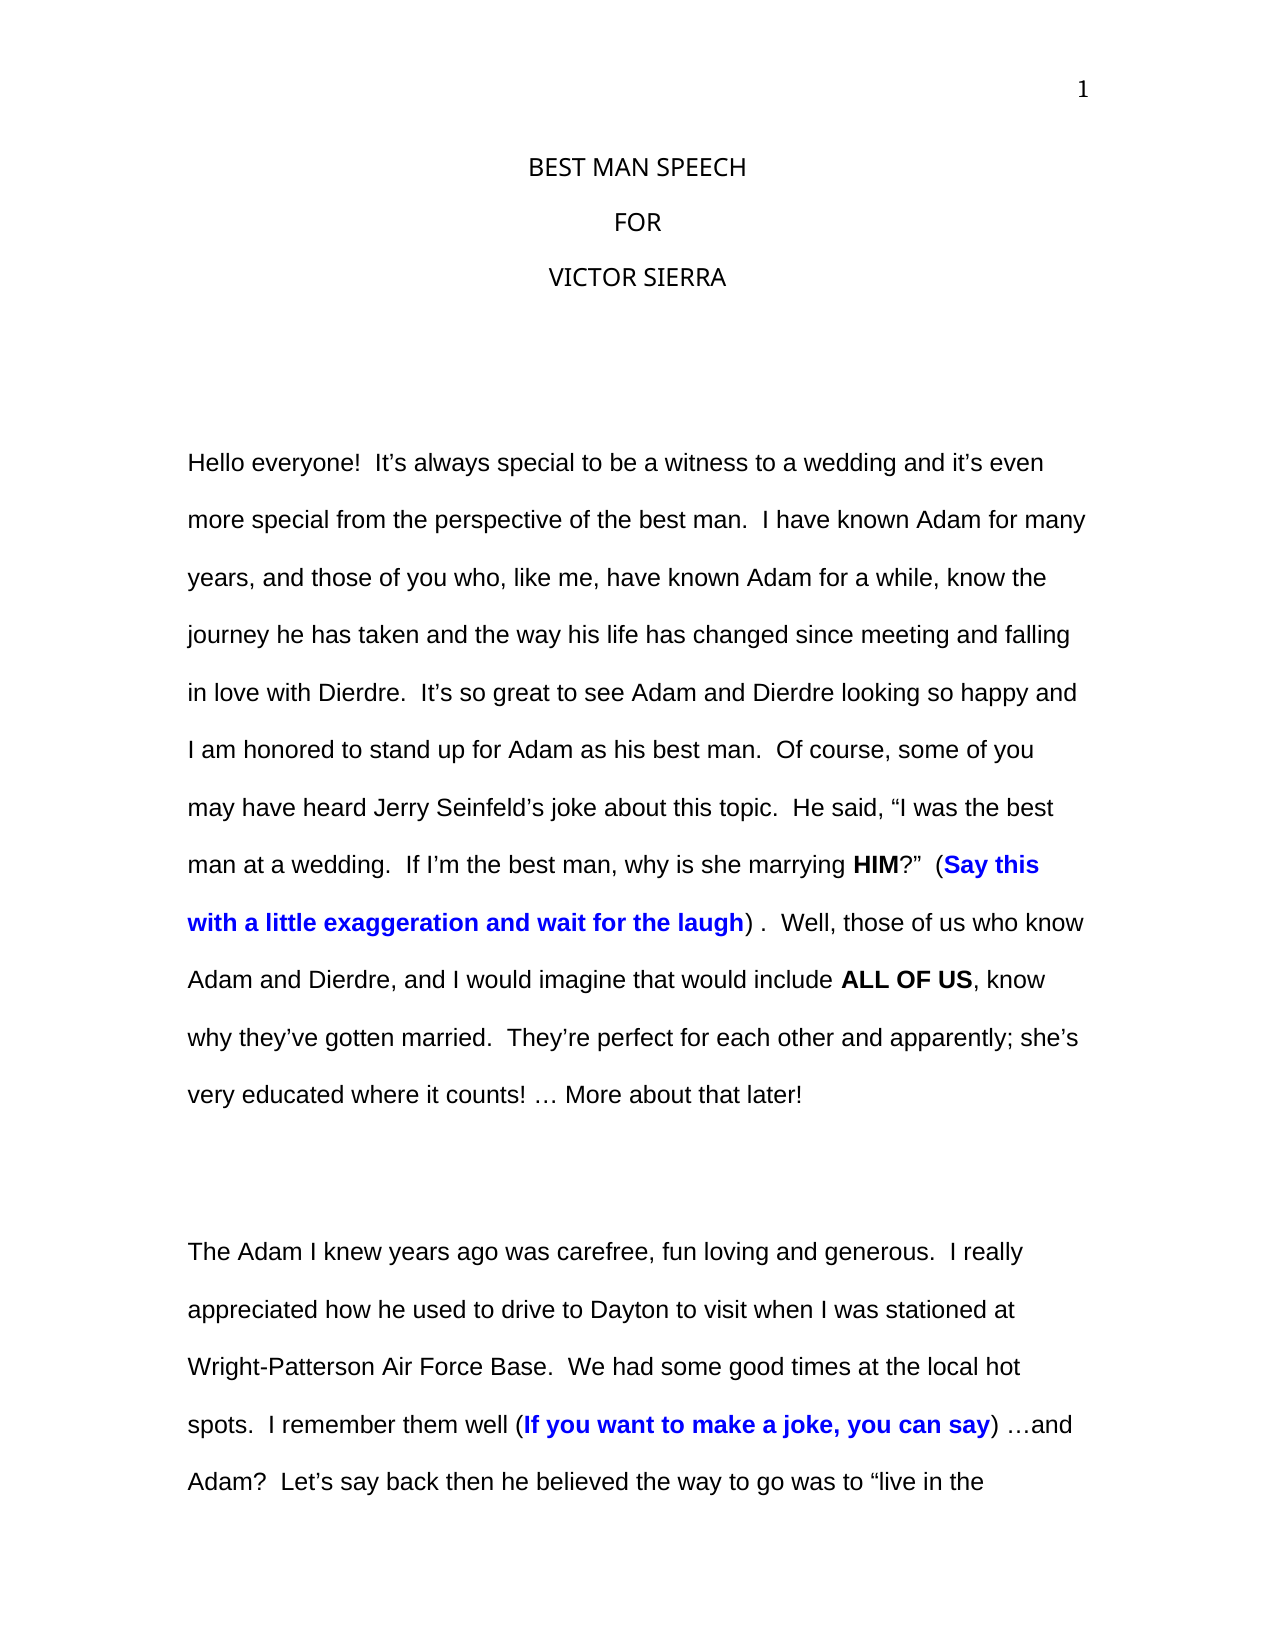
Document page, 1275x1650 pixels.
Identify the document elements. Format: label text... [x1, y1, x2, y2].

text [187, 1237, 1087, 1496]
text Hello everyone! It’s always special to be a witness to a wedding and it’s even more special from the perspective of the best man. I have known Adam for many years, and those of you who, like me, have known Adam for a while, know the journey he has taken and the way his life has changed since meeting and falling in love with Dierdre. It’s so great to see Adam and Dierdre looking so happy and I am honored to stand up for Adam as his best man. Of course, some of you may have heard Jerry Seinfeld’s joke about this topic. He said, “I was the best man at a wedding. If I’m the best man, why is she marrying HIM?” (Say this with a little exaggeration and wait for the laugh) . Well, those of us who know Adam and Dierdre, and I would imagine that would include ALL OF US, know why they’ve gotten married. They’re perfect for each other and apparently; she’s very educated where it counts! … More about that later! [187, 448, 1087, 1109]
text BEST MAN SPEECH [187, 150, 1087, 184]
text VICTOR SIERRA [187, 260, 1087, 294]
text FOR [187, 205, 1087, 239]
